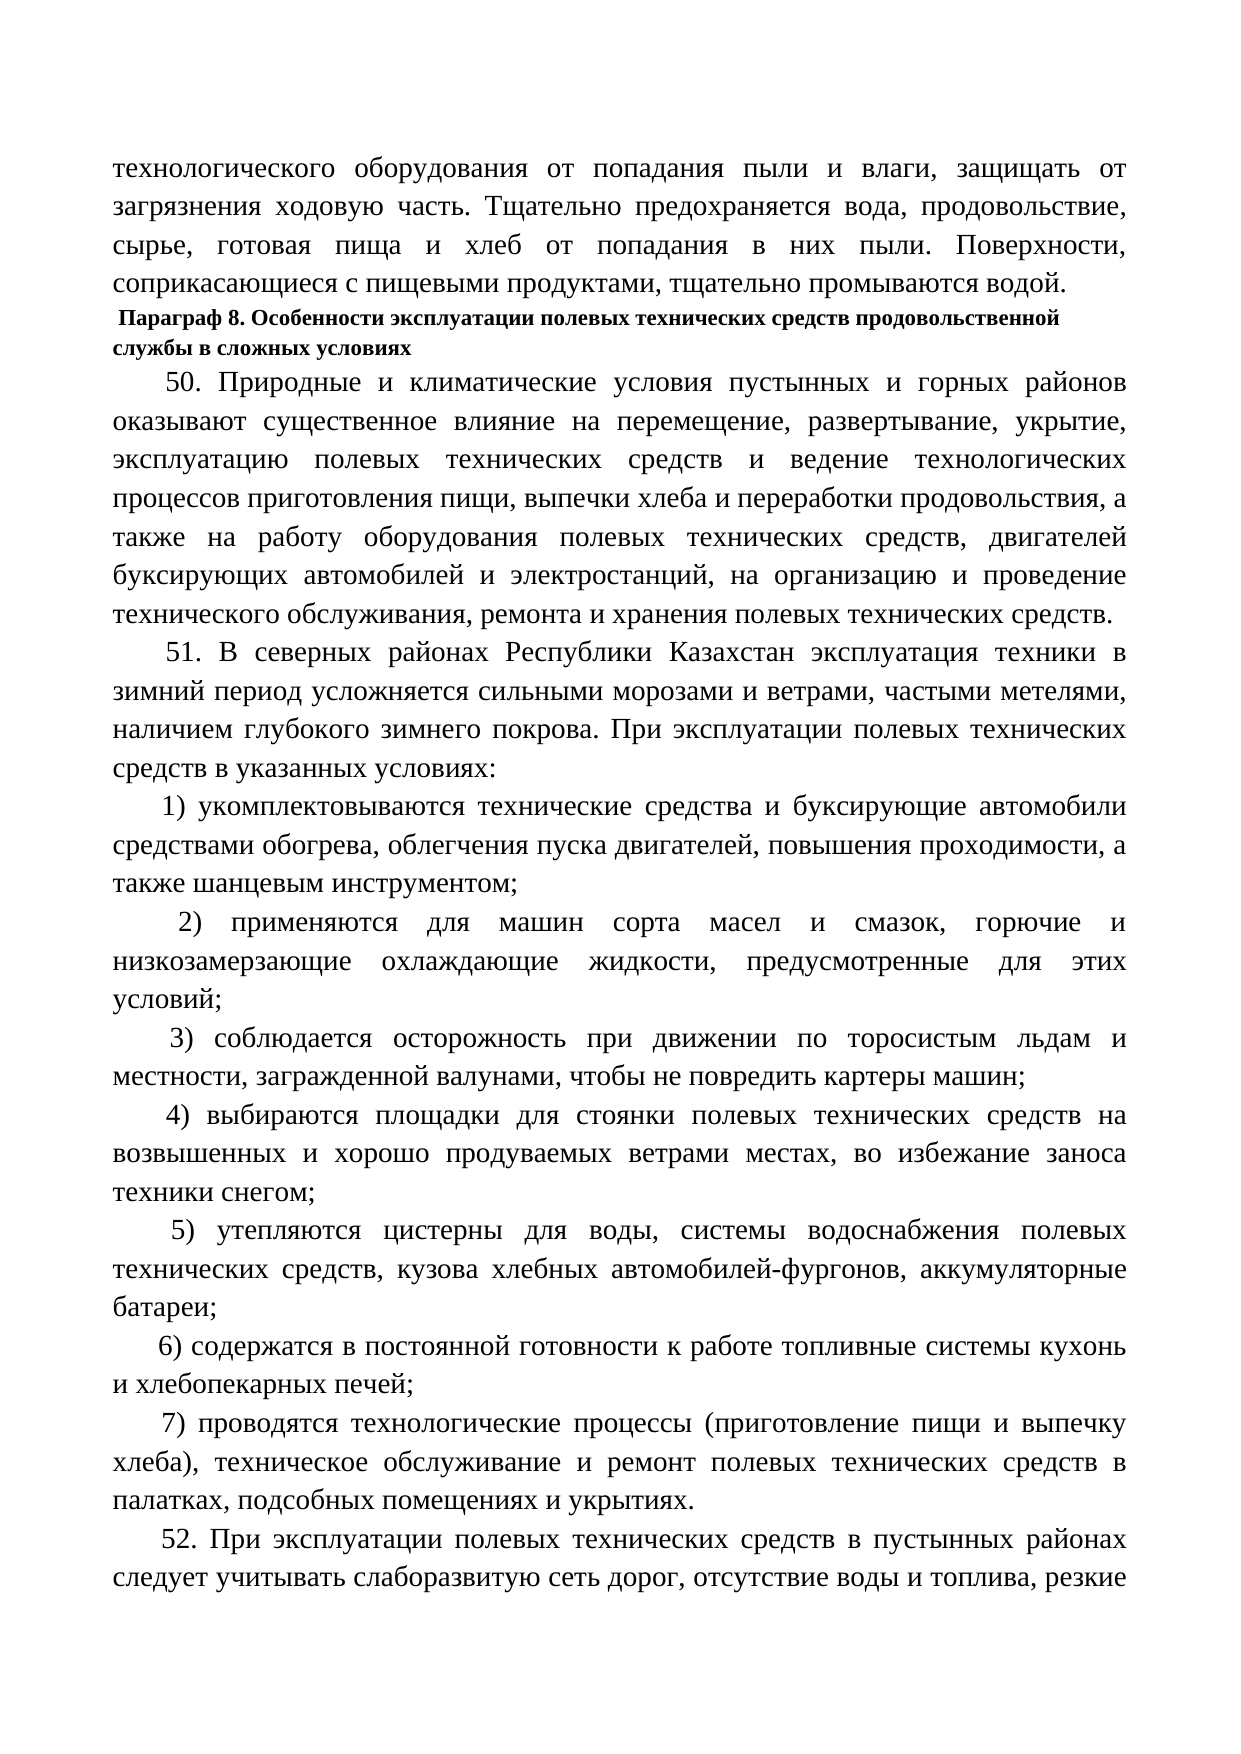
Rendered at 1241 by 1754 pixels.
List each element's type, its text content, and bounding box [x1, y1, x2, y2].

text 4) выбираются площадки для стоянки полевых технических средств на возвышенных и хорошо продуваемых ветрами местах, во избежание заноса техники снегом; [112, 1097, 1128, 1207]
text 7) проводятся технологические процессы (приготовление пищи и выпечку хлеба), техническое обслуживание и ремонт полевых технических средств в палатках, подсобных помещениях и укрытиях. [112, 1405, 1128, 1516]
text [112, 150, 1128, 299]
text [112, 1521, 1128, 1593]
text 2) применяются для машин сорта масел и смазок, горючие и низкозамерзающие охлаждающие жидкости, предусмотренные для этих условий; [112, 904, 1128, 1015]
text 6) содержатся в постоянной готовности к работе топливные системы кухонь и хлебопекарных печей; [112, 1328, 1128, 1400]
text 3) соблюдается осторожность при движении по торосистым льдам и местности, загражденной валунами, чтобы не повредить картеры машин; [112, 1020, 1128, 1092]
text 51. В северных районах Республики Казахстан эксплуатация техники в зимний период усложняется сильными морозами и ветрами, частыми метелями, наличием глубокого зимнего покрова. При эксплуатации полевых технических средств в указанных условиях: [112, 634, 1128, 783]
text 50. Природные и климатические условия пустынных и горных районов оказывают существенное влияние на перемещение, развертывание, укрытие, эксплуатацию полевых технических средств и ведение технологических процессов приготовления пищи, выпечки хлеба и переработки продовольствия, а также на работу оборудования полевых технических средств, двигателей буксирующих автомобилей и электростанций, на организацию и проведение технического обслуживания, ремонта и хранения полевых технических средств. [112, 364, 1128, 629]
text 1) укомплектовываются технические средства и буксирующие автомобили средствами обогрева, облегчения пуска двигателей, повышения проходимости, а также шанцевым инструментом; [112, 788, 1128, 899]
text 5) утепляются цистерны для воды, системы водоснабжения полевых технических средств, кузова хлебных автомобилей-фургонов, аккумуляторные батареи; [112, 1212, 1128, 1323]
text Параграф 8. Особенности эксплуатации полевых технических средств продовольственной службы в сложных условиях [112, 304, 1128, 361]
